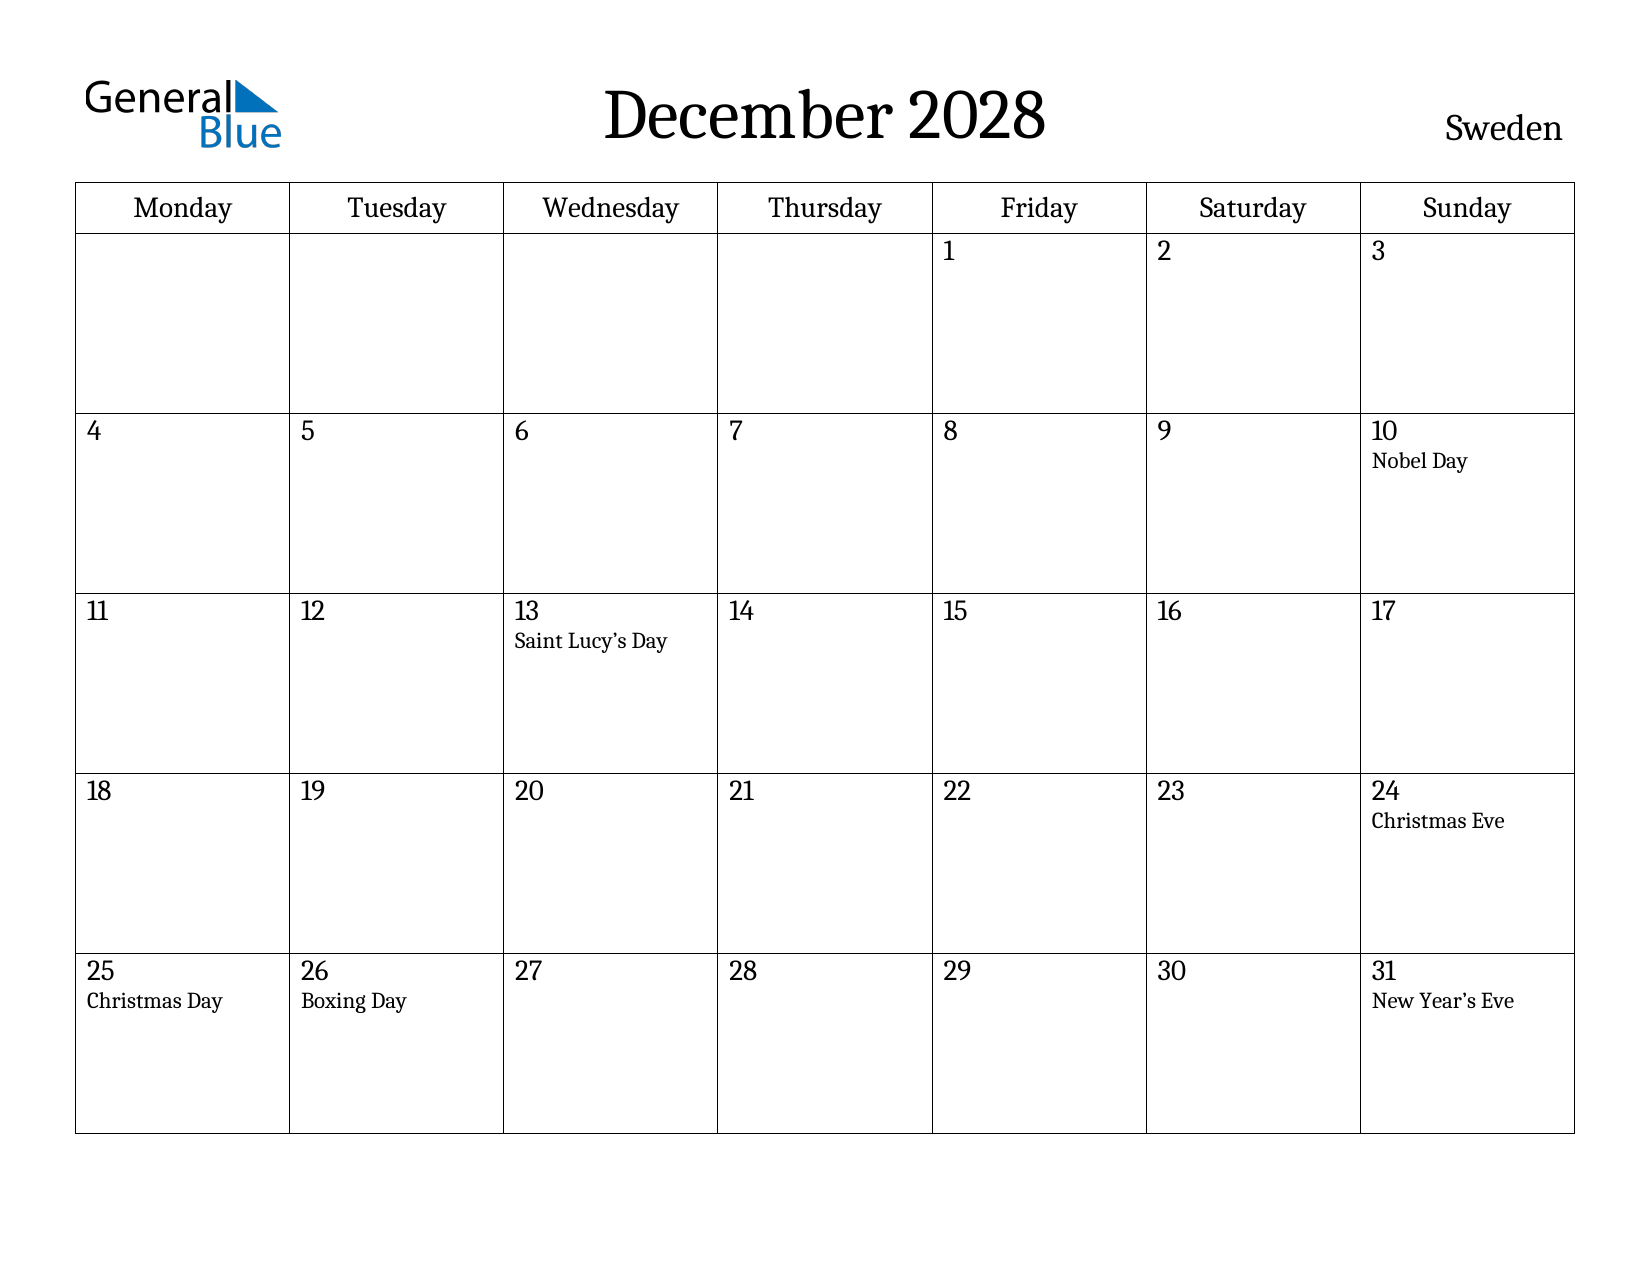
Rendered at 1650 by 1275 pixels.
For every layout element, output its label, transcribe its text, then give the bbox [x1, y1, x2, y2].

table_cell [718, 808, 932, 953]
table_cell Saturday [1147, 183, 1360, 233]
table_cell [718, 627, 932, 773]
table_cell [504, 234, 717, 267]
table_header [76, 75, 503, 182]
table_cell 2 [1147, 234, 1360, 267]
table_cell [933, 448, 1146, 593]
table_cell [290, 448, 503, 593]
table_cell Wednesday [504, 183, 717, 233]
table_cell 28 [718, 954, 932, 987]
table_cell 4 [76, 414, 289, 447]
table_cell [290, 234, 503, 267]
table_cell Boxing Day [290, 988, 503, 1133]
table_cell [933, 988, 1146, 1133]
table_cell 6 [504, 414, 717, 447]
table_cell Tuesday [290, 183, 503, 233]
table_cell [504, 267, 717, 413]
table_header Sweden [1146, 75, 1574, 182]
table_cell 31 [1361, 954, 1574, 987]
picture [86, 80, 281, 148]
table_cell [933, 267, 1146, 413]
table_cell [76, 627, 289, 773]
table_cell [718, 448, 932, 593]
table_cell Monday [76, 183, 289, 233]
table_cell [76, 234, 289, 267]
table_cell 3 [1361, 234, 1574, 267]
table_cell [1361, 267, 1574, 413]
table_cell [290, 267, 503, 413]
table_cell [1147, 267, 1360, 413]
table_cell [504, 448, 717, 593]
table_cell 10 [1361, 414, 1574, 447]
table_cell Sunday [1361, 183, 1574, 233]
table_cell 16 [1147, 594, 1360, 627]
table_cell Christmas Day [76, 988, 289, 1133]
table_cell [1147, 627, 1360, 773]
table_cell 11 [76, 594, 289, 627]
table_cell 29 [933, 954, 1146, 987]
table_cell [933, 808, 1146, 953]
table_cell [1147, 808, 1360, 953]
table_cell 9 [1147, 414, 1360, 447]
table_cell 14 [718, 594, 932, 627]
table_cell New Year’s Eve [1361, 988, 1574, 1133]
table_cell 25 [76, 954, 289, 987]
table_cell 8 [933, 414, 1146, 447]
table_cell [76, 448, 289, 593]
table_cell [76, 267, 289, 413]
table_cell 7 [718, 414, 932, 447]
table_cell [1147, 988, 1360, 1133]
table_cell 20 [504, 774, 717, 807]
table_cell Christmas Eve [1361, 808, 1574, 953]
table_cell 27 [504, 954, 717, 987]
table_cell 12 [290, 594, 503, 627]
table_cell [718, 988, 932, 1133]
table_cell [718, 267, 932, 413]
table_cell [290, 627, 503, 773]
table_cell 17 [1361, 594, 1574, 627]
table_cell [76, 808, 289, 953]
table_cell 23 [1147, 774, 1360, 807]
table_cell [1361, 627, 1574, 773]
table_cell 30 [1147, 954, 1360, 987]
table_header December 2028 [504, 75, 1146, 182]
table_cell 15 [933, 594, 1146, 627]
table_cell Friday [933, 183, 1146, 233]
table_cell 18 [76, 774, 289, 807]
table_cell [504, 808, 717, 953]
table_cell [933, 627, 1146, 773]
table_cell 1 [933, 234, 1146, 267]
table_cell Thursday [718, 183, 932, 233]
table_cell [290, 808, 503, 953]
table_cell 13 [504, 594, 717, 627]
table_cell 24 [1361, 774, 1574, 807]
table_cell [504, 988, 717, 1133]
table_cell 19 [290, 774, 503, 807]
table_cell [1147, 448, 1360, 593]
table_cell 5 [290, 414, 503, 447]
table_cell [718, 234, 932, 267]
table_cell 26 [290, 954, 503, 987]
table_cell Nobel Day [1361, 448, 1574, 593]
table_cell 22 [933, 774, 1146, 807]
table_cell 21 [718, 774, 932, 807]
table_cell Saint Lucy’s Day [504, 627, 717, 773]
